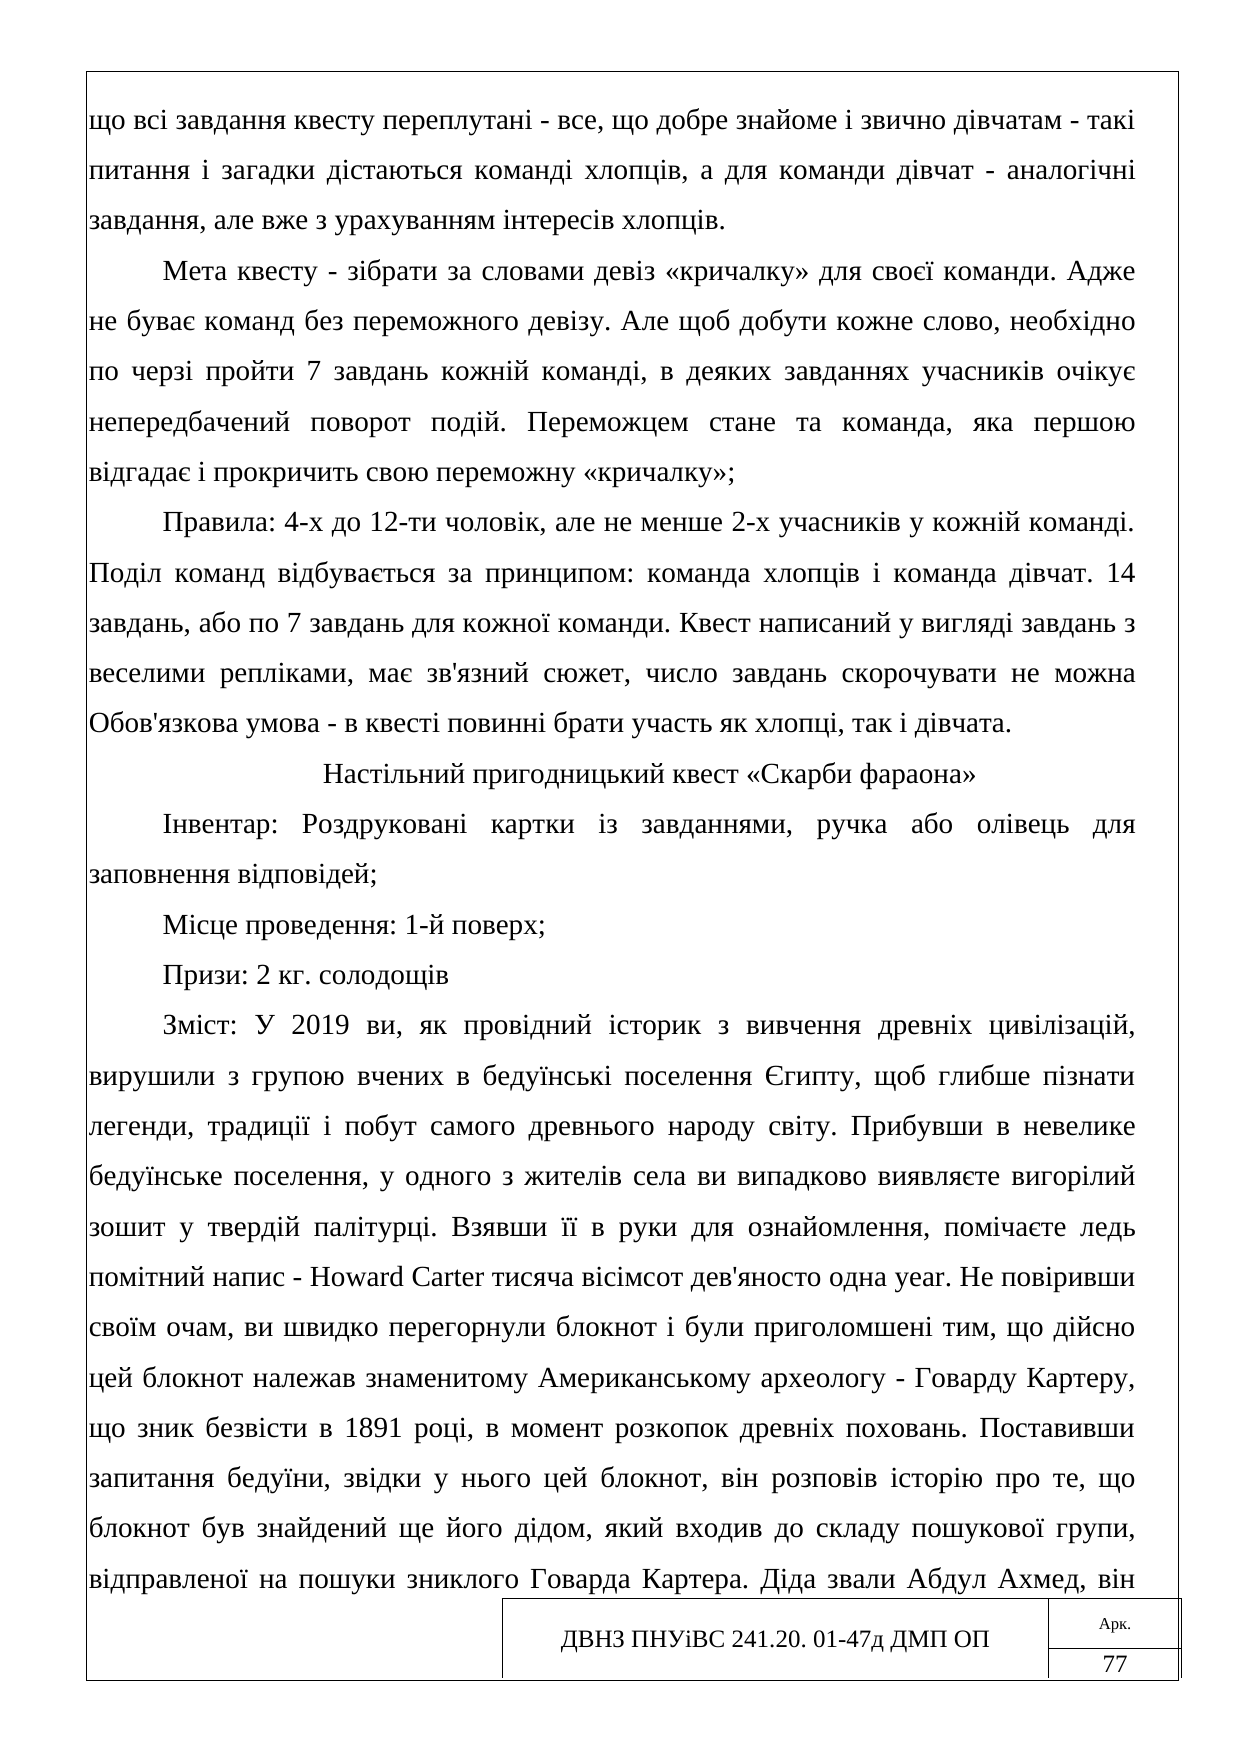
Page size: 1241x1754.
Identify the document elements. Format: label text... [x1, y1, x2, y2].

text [88, 1007, 1137, 1594]
text Правила: 4-х до 12-ти чоловік, але не менше 2-х учасників у кожній команді. Поділ команд відбувається за принципом: команда хлопців і команда дівчат. 14 завдань, або по 7 завдань для кожної команди. Квест написаний у вигляді завдань з веселими репліками, має зв'язний сюжет, число завдань скорочувати не можна Обов'язкова умова - в квесті повинні брати участь як хлопці, так і дівчата. [88, 504, 1137, 739]
text Місце проведення: 1-й поверх; [88, 907, 1137, 940]
text Інвентар: Роздруковані картки із завданнями, ручка або олівець для заповнення відповідей; [88, 806, 1137, 890]
text Настільний пригодницький квест «Скарби фараона» [88, 756, 1137, 789]
text Мета квесту - зібрати за словами девіз «кричалку» для своєї команди. Адже не буває команд без переможного девізу. Але щоб добути кожне слово, необхідно по черзі пройти 7 завдань кожній команді, в деяких завданнях учасників очікує непередбачений поворот подій. Переможцем стане та команда, яка першою відгадає і прокричить свою переможну «кричалку»; [88, 253, 1137, 488]
text Призи: 2 кг. солодощів [88, 957, 1137, 991]
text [88, 102, 1137, 236]
